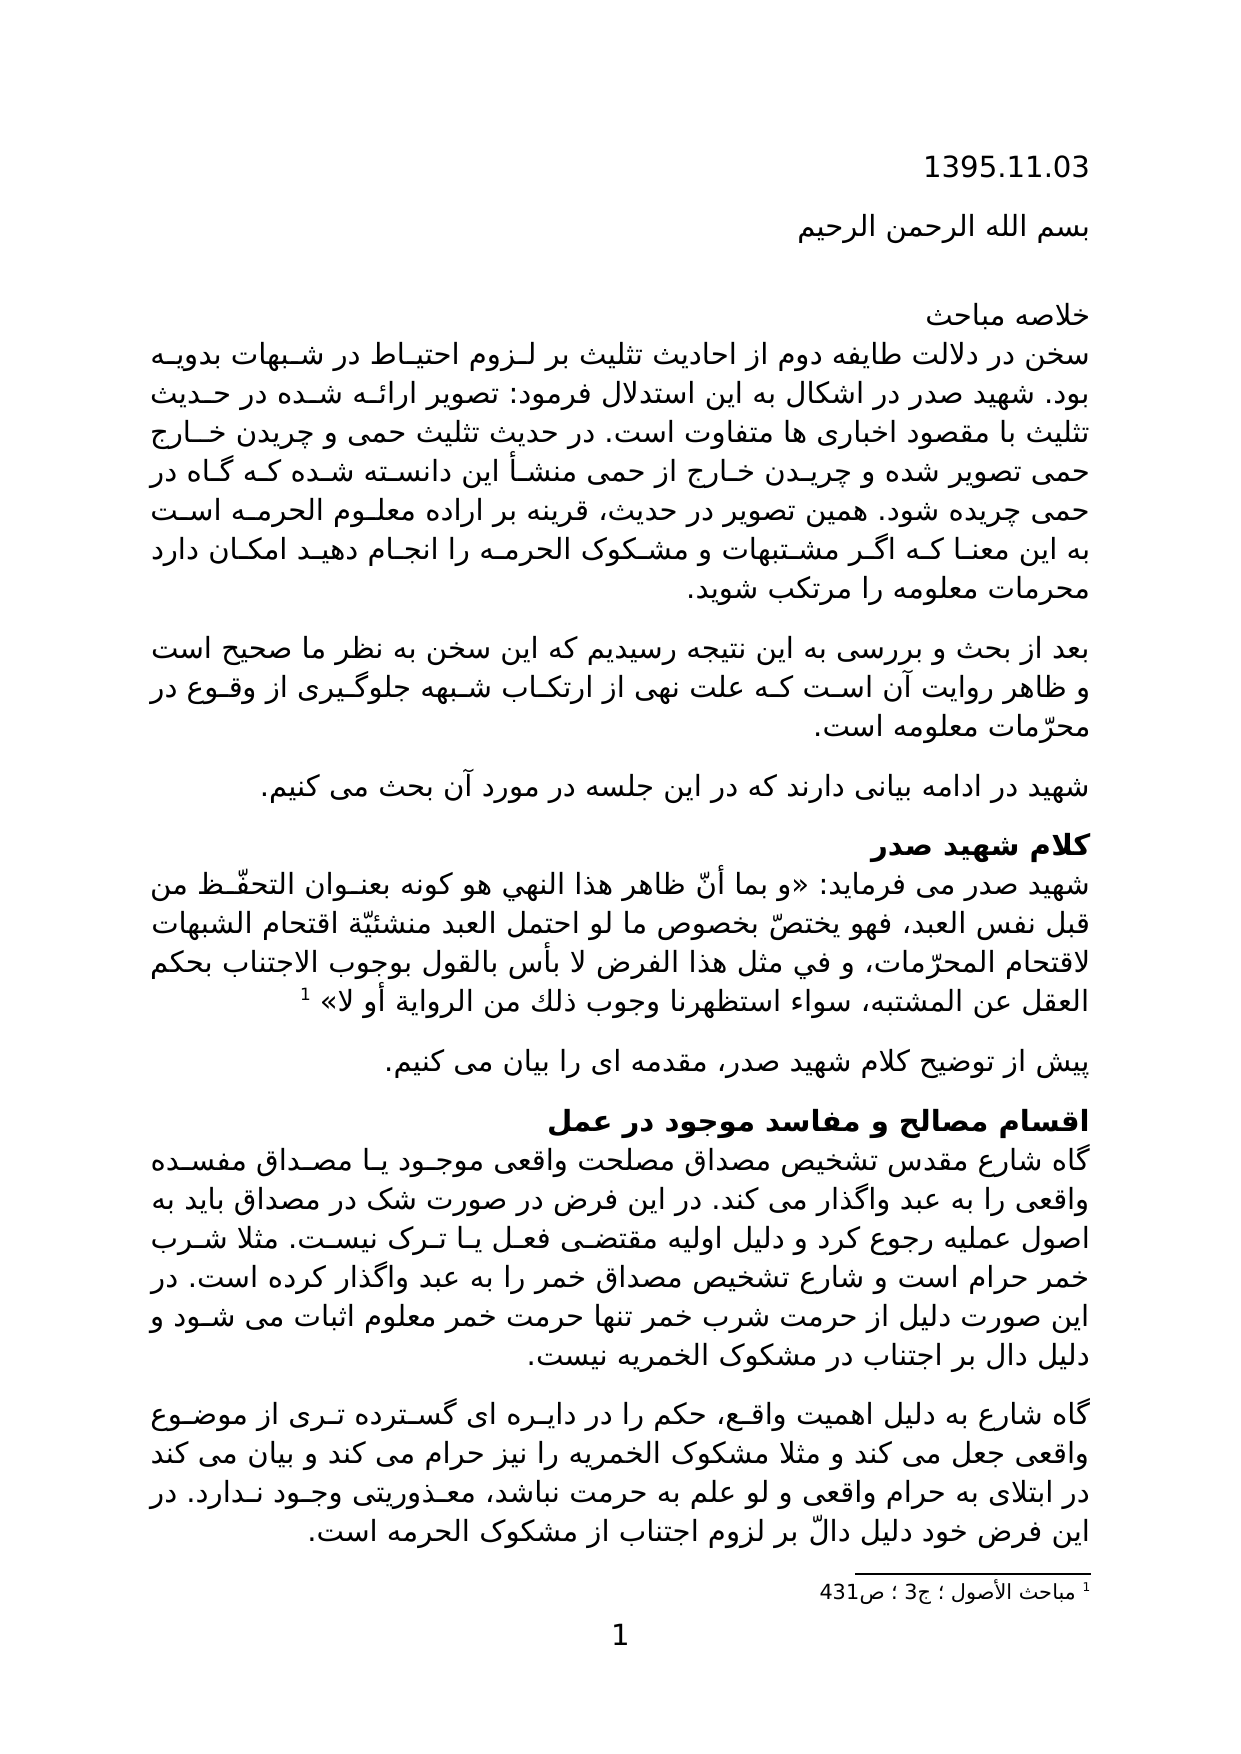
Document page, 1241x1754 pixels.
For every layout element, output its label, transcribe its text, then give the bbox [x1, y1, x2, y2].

text پیش از توضیح کلام شهید صدر، مقدمه ای را بیان می کنیم. [150, 1044, 1090, 1078]
subtitle اقسام مصالح و مفاسد موجود در عمل [150, 1104, 1090, 1138]
subtitle کلام شهید صدر [150, 829, 1090, 863]
text گاه شارع مقدس تشخیص مصداق مصلحت واقعی موجود یا مصداق مفسده واقعی را به عبد واگذار می کند. در این فرض در صورت شک در مصداق باید به اصول عملیه رجوع کرد و دلیل اولیه مقتضی فعل یا ترک نیست. مثلا شرب خمر حرام است و شارع تشخیص مصداق خمر را به عبد واگذار کرده است. در این صورت دلیل از حرمت شرب خمر تنها حرمت خمر معلوم اثبات می شود و دلیل دال بر اجتناب در مشکوک الخمریه نیست. [150, 1143, 1090, 1372]
text شهید صدر می فرماید: «و بما أنّ ظاهر هذا النهي هو كونه بعنوان التحفّظ من قبل نفس العبد، فهو يختصّ بخصوص ما لو احتمل العبد منشئيّة اقتحام‏ الشبهات لاقتحام المحرّمات، و في مثل هذا الفرض لا بأس بالقول بوجوب الاجتناب بحكم العقل عن‏ المشتبه، سواء استظهرنا وجوب ذلك من الرواية أو لا» [150, 868, 1090, 1018]
text بسم الله الرحمن الرحیم [150, 210, 1090, 244]
text بعد از بحث و بررسی به این نتیجه رسیدیم که این سخن به نظر ما صحیح است و ظاهر روایت آن است که علت نهی از ارتکاب شبهه جلوگیری از وقوع در محرّمات معلومه است. [150, 631, 1090, 743]
text شهید در ادامه بیانی دارند که در این جلسه در مورد آن بحث می کنیم. [150, 769, 1090, 803]
text گاه شارع به دلیل اهمیت واقع، حکم را در دایره ای گسترده تری از موضوع واقعی جعل می کند و مثلا مشکوک الخمریه را نیز حرام می کند و بیان می کند در ابتلای به حرام واقعی و لو علم به حرمت نباشد، معذوریتی وجود ندارد. در این فرض خود دلیل دالّ بر لزوم اجتناب از مشکوک الحرمه است. [150, 1398, 1090, 1548]
text 1395.11.03 [150, 150, 1090, 184]
subtitle خلاصه مباحث [150, 299, 1090, 333]
text سخن در دلالت طایفه دوم از احادیث تثلیث بر لزوم احتیاط در شبهات بدویه بود. شهید صدر در اشکال به این استدلال فرمود: تصویر ارائه شده در حدیث تثلیث با مقصود اخباری ها متفاوت است. در حدیث تثلیث حمی و چریدن خارج حمی تصویر شده و چریدن خارج از حمی منشأ این دانسته شده که گاه در حمی چریده شود. همین تصویر در حدیث، قرینه بر اراده معلوم الحرمه است به این معنا که اگر مشتبهات و مشکوک الحرمه را انجام دهید امکان دارد محرمات معلومه را مرتکب شوید. [150, 338, 1090, 605]
